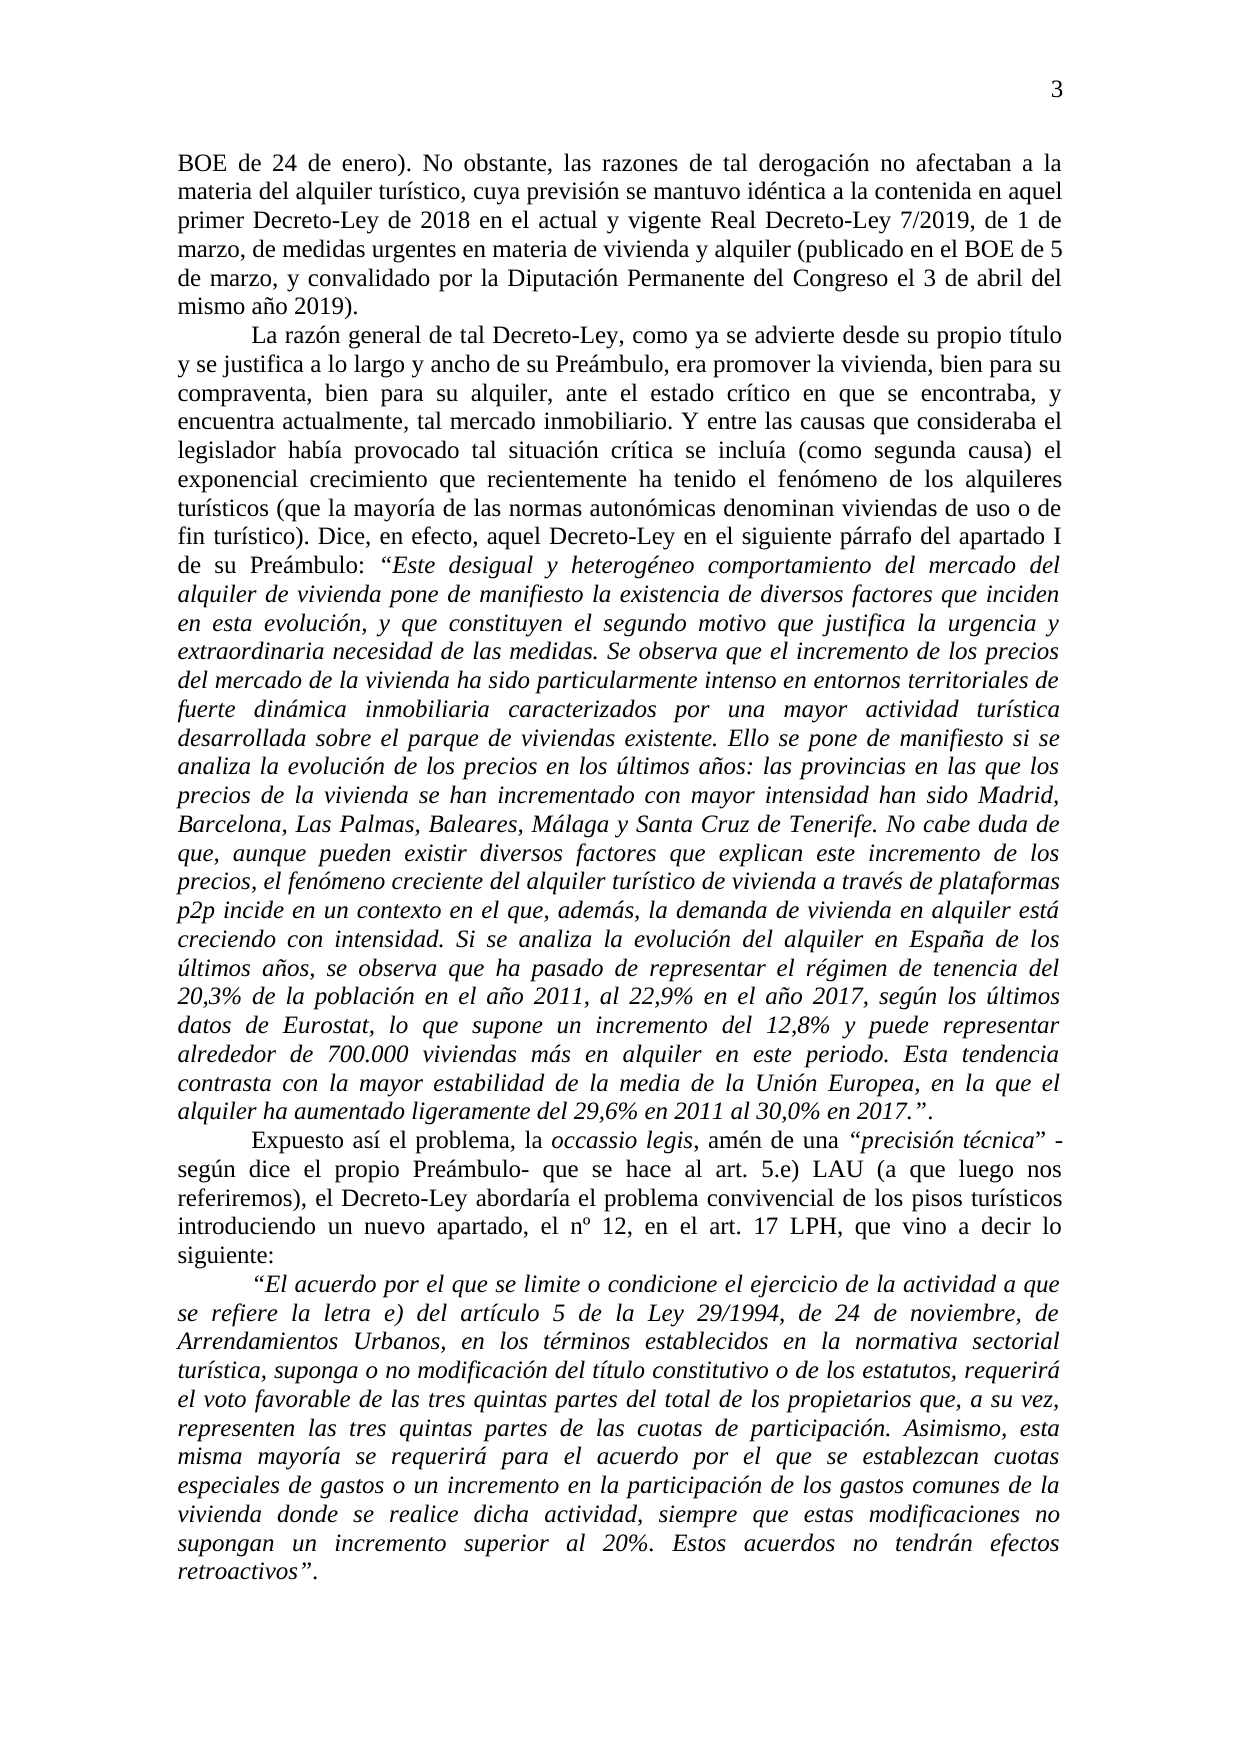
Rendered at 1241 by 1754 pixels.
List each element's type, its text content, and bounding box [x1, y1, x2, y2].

text Expuesto así el problema, la occassio legis, amén de una “precisión técnica” -según dice el propio Preámbulo- que se hace al art. 5.e) LAU (a que luego nos referiremos), el Decreto-Ley abordaría el problema convivencial de los pisos turísticos introduciendo un nuevo apartado, el nº 12, en el art. 17 LPH, que vino a decir lo siguiente: [177, 1125, 1063, 1269]
text Sin embargo, tal norma específica finalmente llegó. Un primer intento se hizo en el Real Decreto-Ley 21/2018, de 14 de diciembre, de medidas urgentes en materia de vivienda y alquiler (publicado en el BOE de 18 de diciembre del mismo año 2018), pero que fue prontamente derogado por Resolución de 22 de enero de 2019 (publicada en el BOE de 24 de enero). No obstante, las razones de tal derogación no afectaban a la materia del alquiler turístico, cuya previsión se mantuvo idéntica a la contenida en aquel primer Decreto-Ley de 2018 en el actual y vigente Real Decreto-Ley 7/2019, de 1 de marzo, de medidas urgentes en materia de vivienda y alquiler (publicado en el BOE de 5 de marzo, y convalidado por la Diputación Permanente del Congreso el 3 de abril del mismo año 2019). [177, 148, 1063, 320]
text La razón general de tal Decreto-Ley, como ya se advierte desde su propio título y se justifica a lo largo y ancho de su Preámbulo, era promover la vivienda, bien para su compraventa, bien para su alquiler, ante el estado crítico en que se encontraba, y encuentra actualmente, tal mercado inmobiliario. Y entre las causas que consideraba el legislador había provocado tal situación crítica se incluía (como segunda causa) el exponencial crecimiento que recientemente ha tenido el fenómeno de los alquileres turísticos (que la mayoría de las normas autonómicas denominan viviendas de uso o de fin turístico). Dice, en efecto, aquel Decreto-Ley en el siguiente párrafo del apartado I de su Preámbulo: “Este desigual y heterogéneo comportamiento del mercado del alquiler de vivienda pone de manifiesto la existencia de diversos factores que inciden en esta evolución, y que constituyen el segundo motivo que justifica la urgencia y extraordinaria necesidad de las medidas. Se observa que el incremento de los precios del mercado de la vivienda ha sido particularmente intenso en entornos territoriales de fuerte dinámica inmobiliaria caracterizados por una mayor actividad turística desarrollada sobre el parque de viviendas existente. Ello se pone de manifiesto si se analiza la evolución de los precios en los últimos años: las provincias en las que los precios de la vivienda se han incrementado con mayor intensidad han sido Madrid, Barcelona, Las Palmas, Baleares, Málaga y Santa Cruz de Tenerife. No cabe duda de que, aunque pueden existir diversos factores que explican este incremento de los precios, el fenómeno creciente del alquiler turístico de vivienda a través de plataformas p2p incide en un contexto en el que, además, la demanda de vivienda en alquiler está creciendo con intensidad. Si se analiza la evolución del alquiler en España de los últimos años, se observa que ha pasado de representar el régimen de tenencia del 20,3% de la población en el año 2011, al 22,9% en el año 2017, según los últimos datos de Eurostat, lo que supone un incremento del 12,8% y puede representar alrededor de 700.000 viviendas más en alquiler en este periodo. Esta tendencia contrasta con la mayor estabilidad de la media de la Unión Europea, en la que el alquiler ha aumentado ligeramente del 29,6% en 2011 al 30,0% en 2017.”. [177, 320, 1063, 1125]
text “El acuerdo por el que se limite o condicione el ejercicio de la actividad a que se refiere la letra e) del artículo 5 de la Ley 29/1994, de 24 de noviembre, de Arrendamientos Urbanos, en los términos establecidos en la normativa sectorial turística, suponga o no modificación del título constitutivo o de los estatutos, requerirá el voto favorable de las tres quintas partes del total de los propietarios que, a su vez, representen las tres quintas partes de las cuotas de participación. Asimismo, esta misma mayoría se requerirá para el acuerdo por el que se establezcan cuotas especiales de gastos o un incremento en la participación de los gastos comunes de la vivienda donde se realice dicha actividad, siempre que estas modificaciones no supongan un incremento superior al 20%. Estos acuerdos no tendrán efectos retroactivos”. [177, 1269, 1063, 1585]
